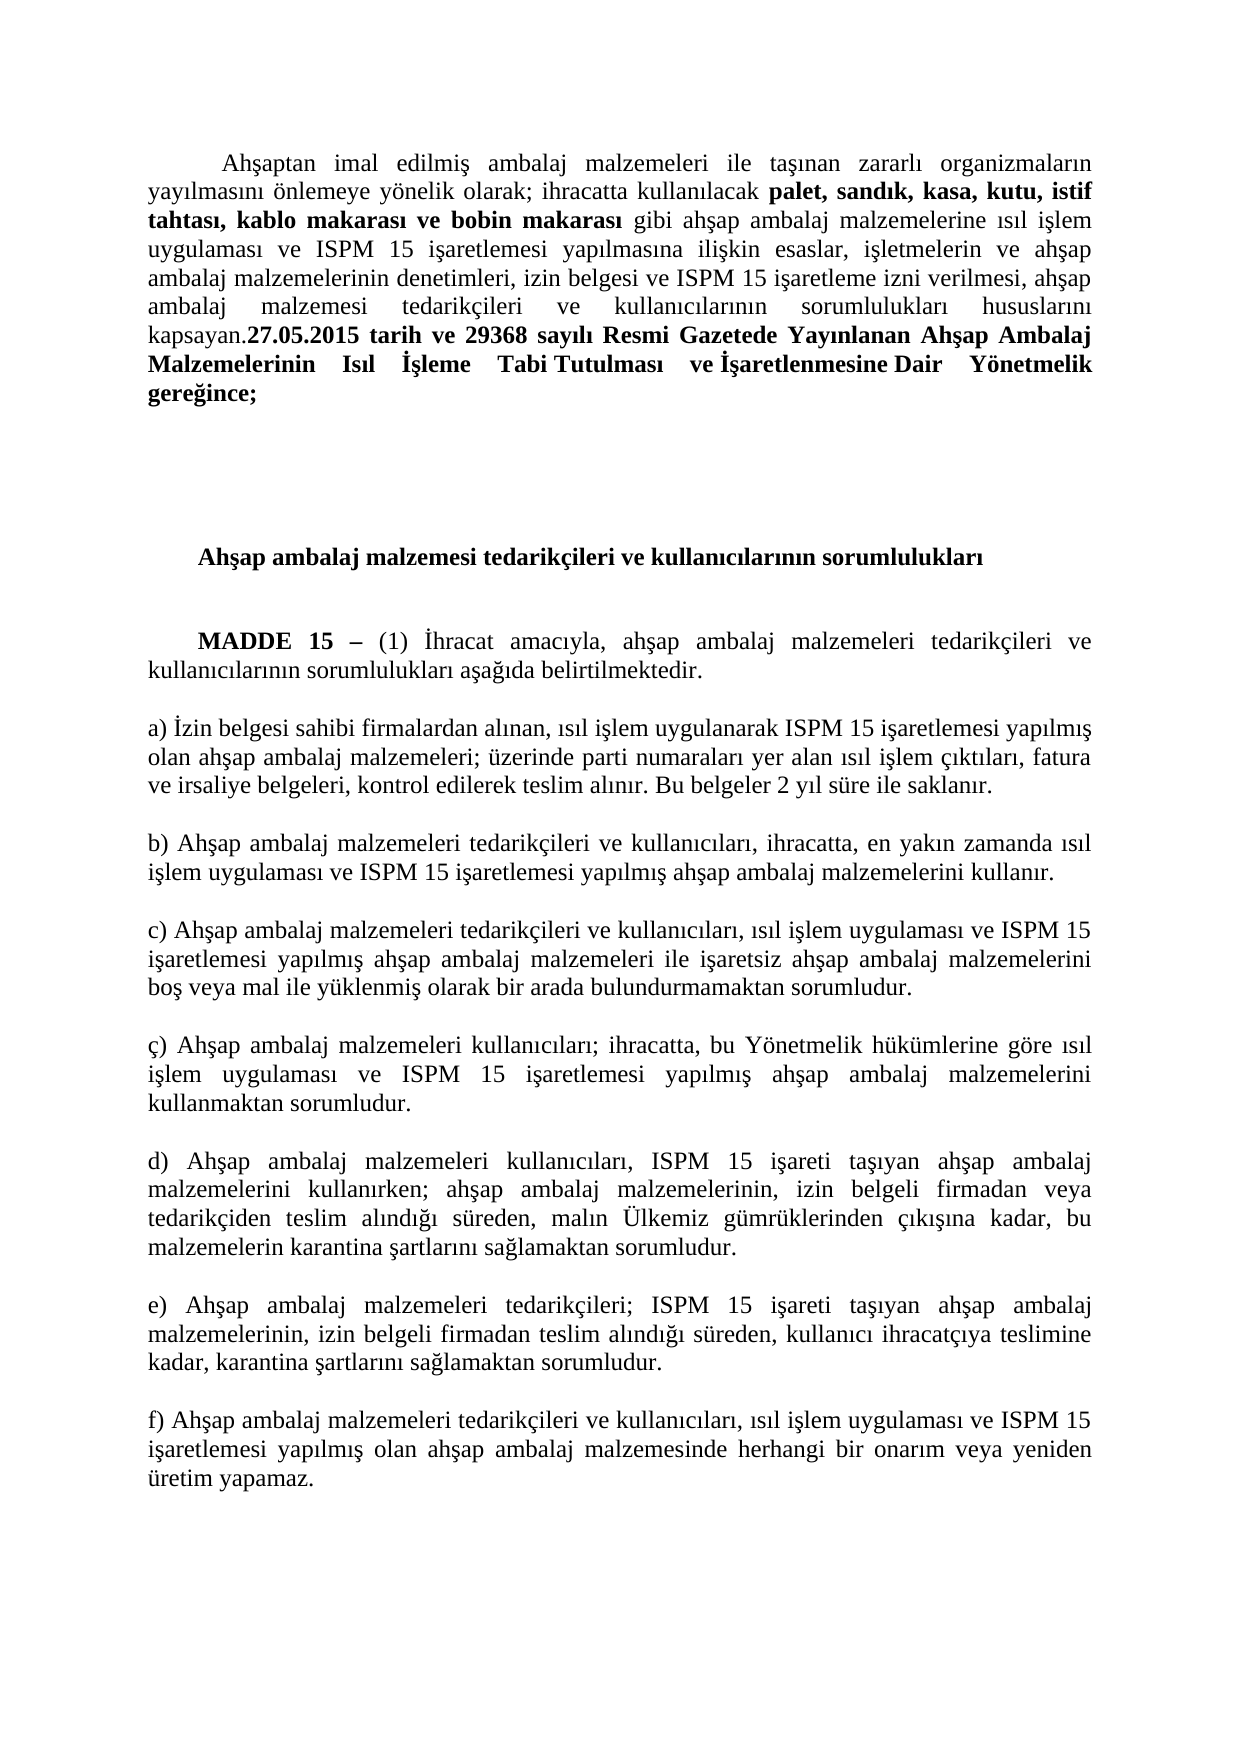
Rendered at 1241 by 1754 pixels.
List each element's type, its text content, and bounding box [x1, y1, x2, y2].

text b) Ahşap ambalaj malzemeleri tedarikçileri ve kullanıcıları, ihracatta, en yakın zamanda ısıl işlem uygulaması ve ISPM 15 işaretlemesi yapılmış ahşap ambalaj malzemelerini kullanır. [148, 828, 1093, 886]
text Ahşap ambalaj malzemesi tedarikçileri ve kullanıcılarının sorumlulukları [148, 515, 1093, 570]
text MADDE 15 – (1) İhracat amacıyla, ahşap ambalaj malzemeleri tedarikçileri ve kullanıcılarının sorumlulukları aşağıda belirtilmektedir. [148, 599, 1093, 684]
text f) Ahşap ambalaj malzemeleri tedarikçileri ve kullanıcıları, ısıl işlem uygulaması ve ISPM 15 işaretlemesi yapılmış olan ahşap ambalaj malzemesinde herhangi bir onarım veya yeniden üretim yapamaz. [148, 1405, 1093, 1492]
text ç) Ahşap ambalaj malzemeleri kullanıcıları; ihracatta, bu Yönetmelik hükümlerine göre ısıl işlem uygulaması ve ISPM 15 işaretlemesi yapılmış ahşap ambalaj malzemelerini kullanmaktan sorumludur. [148, 1030, 1093, 1117]
text Ahşaptan imal edilmiş ambalaj malzemeleri ile taşınan zararlı organizmaların yayılmasını önlemeye yönelik olarak; ihracatta kullanılacak palet, sandık, kasa, kutu, istif tahtası, kablo makarası ve bobin makarası gibi ahşap ambalaj malzemelerine ısıl işlem uygulaması ve ISPM 15 işaretlemesi yapılmasına ilişkin esaslar, işletmelerin ve ahşap ambalaj malzemelerinin denetimleri, izin belgesi ve ISPM 15 işaretleme izni verilmesi, ahşap ambalaj malzemesi tedarikçileri ve kullanıcılarının sorumlulukları hususlarını kapsayan.27.05.2015 tarih ve 29368 sayılı Resmi Gazetede Yayınlanan Ahşap Ambalaj Malzemelerinin Isıl İşleme Tabi Tutulması ve İşaretlenmesine Dair Yönetmelik gereğince; [148, 148, 1093, 406]
text c) Ahşap ambalaj malzemeleri tedarikçileri ve kullanıcıları, ısıl işlem uygulaması ve ISPM 15 işaretlemesi yapılmış ahşap ambalaj malzemeleri ile işaretsiz ahşap ambalaj malzemelerini boş veya mal ile yüklenmiş olarak bir arada bulundurmamaktan sorumludur. [148, 915, 1093, 1001]
text d) Ahşap ambalaj malzemeleri kullanıcıları, ISPM 15 işareti taşıyan ahşap ambalaj malzemelerini kullanırken; ahşap ambalaj malzemelerinin, izin belgeli firmadan veya tedarikçiden teslim alındığı süreden, malın Ülkemiz gümrüklerinden çıkışına kadar, bu malzemelerin karantina şartlarını sağlamaktan sorumludur. [148, 1146, 1093, 1261]
text a) İzin belgesi sahibi firmalardan alınan, ısıl işlem uygulanarak ISPM 15 işaretlemesi yapılmış olan ahşap ambalaj malzemeleri; üzerinde parti numaraları yer alan ısıl işlem çıktıları, fatura ve irsaliye belgeleri, kontrol edilerek teslim alınır. Bu belgeler 2 yıl süre ile saklanır. [148, 713, 1093, 799]
text e) Ahşap ambalaj malzemeleri tedarikçileri; ISPM 15 işareti taşıyan ahşap ambalaj malzemelerinin, izin belgeli firmadan teslim alındığı süreden, kullanıcı ihracatçıya teslimine kadar, karantina şartlarını sağlamaktan sorumludur. [148, 1290, 1093, 1376]
